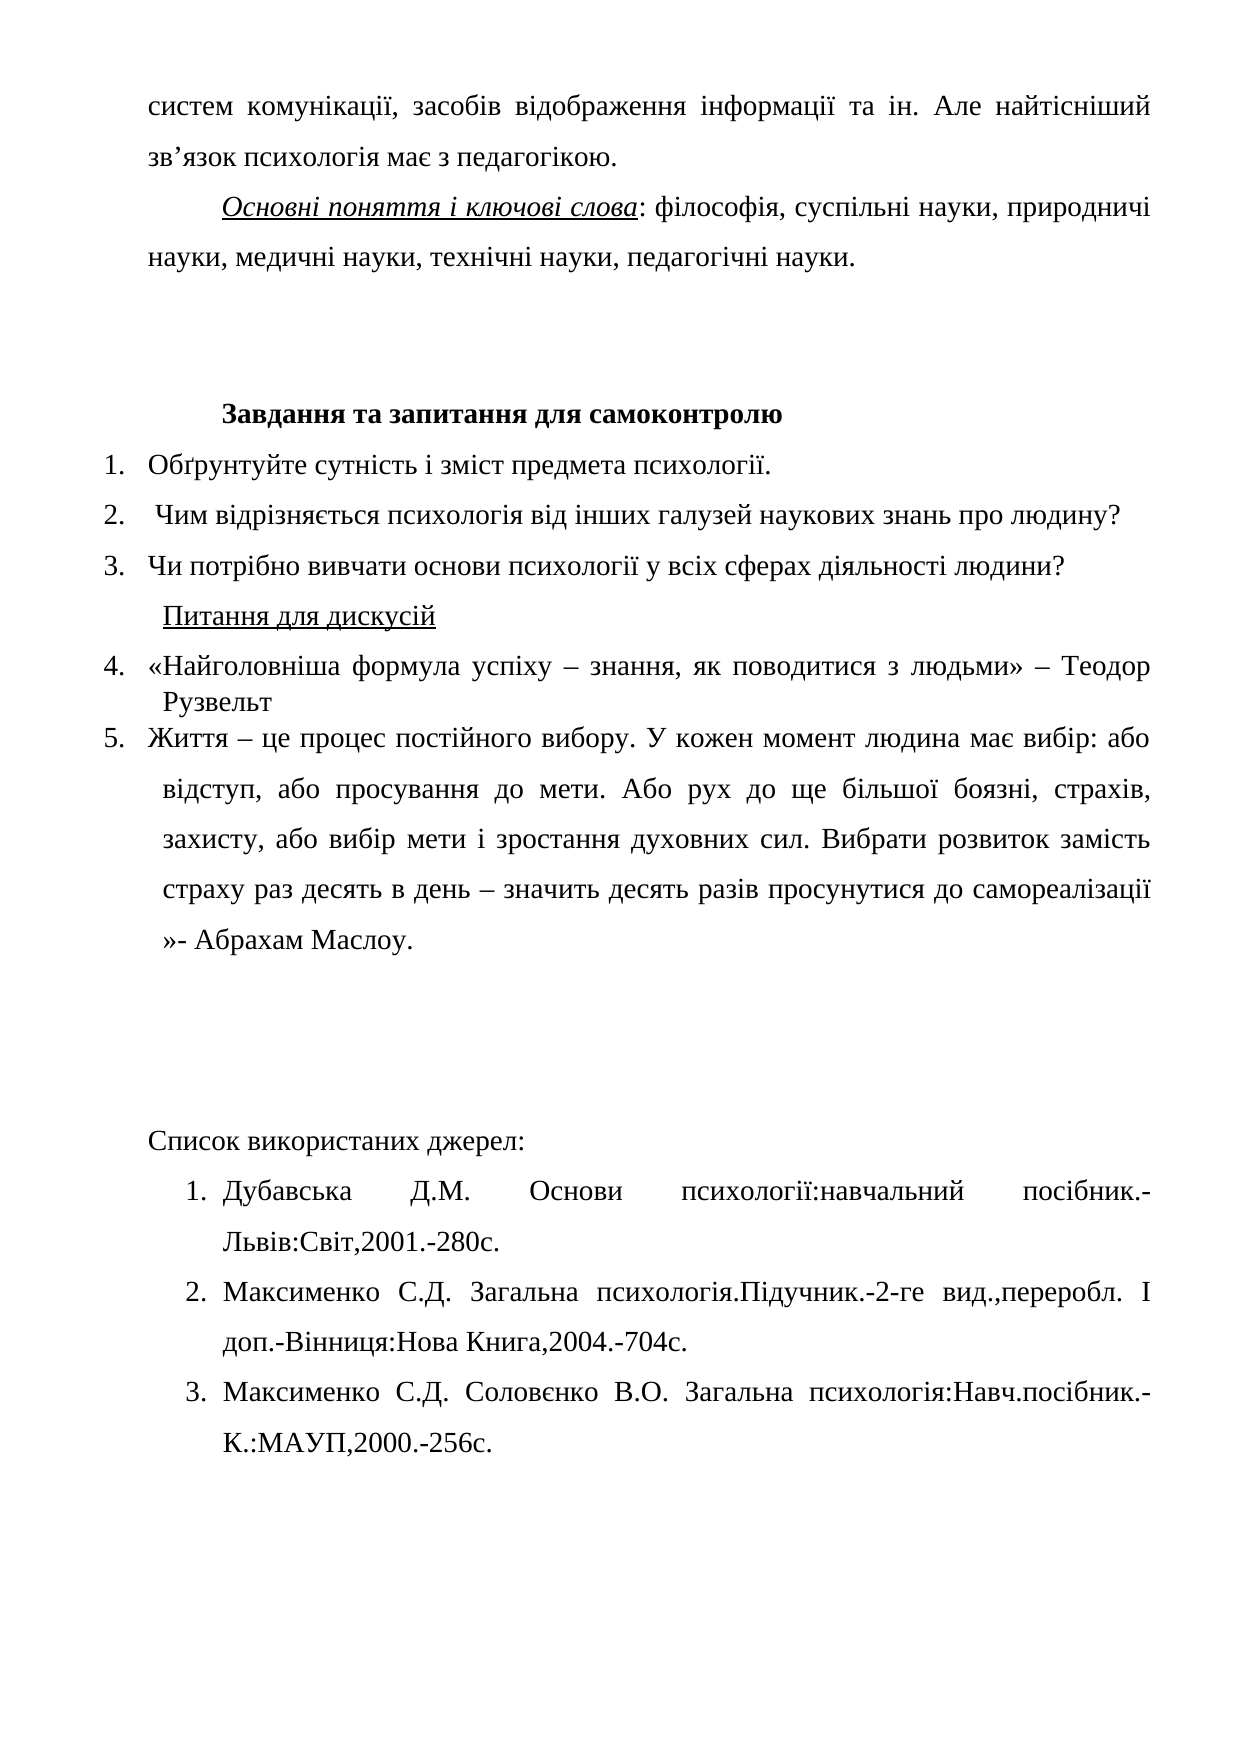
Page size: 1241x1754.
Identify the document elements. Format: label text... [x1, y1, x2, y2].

text Основні поняття і ключові слова: філософія, суспільні науки, природничі науки, медичні науки, технічні науки, педагогічні науки. [148, 189, 1152, 273]
list «Найголовніша формула успіху – знання, як поводитися з людьми» – Теодор Рузвельт [103, 648, 1152, 718]
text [148, 88, 1152, 172]
list Життя – це процес постійного вибору. У кожен момент людина має вибір: або відступ, або просування до мети. Або рух до ще більшої боязні, страхів, захисту, або вибір мети і зростання духовних сил. Вибрати розвиток замість страху раз десять в день – значить десять разів просунутися до самореалізації »- Абрахам Маслоу. [103, 721, 1152, 955]
text Завдання та запитання для самоконтролю [148, 397, 1152, 430]
list Питання для дискусій [162, 598, 1152, 631]
list Максименко С.Д. Соловєнко В.О. Загальна психологія:Навч.посібник.- К.:МАУП,2000.-256с. [185, 1374, 1152, 1458]
list Дубавська Д.М. Основи психології:навчальний посібник.-Львів:Світ,2001.-280с. [185, 1173, 1152, 1257]
list Обґрунтуйте сутність і зміст предмета психології. [103, 447, 1152, 481]
text Список використаних джерел: [148, 1123, 1152, 1157]
list Чим відрізняється психологія від інших галузей наукових знань про людину? [103, 497, 1152, 531]
list Максименко С.Д. Загальна психологія.Підучник.-2-ге вид.,переробл. І доп.-Вінниця:Нова Книга,2004.-704с. [185, 1274, 1152, 1358]
list Чи потрібно вивчати основи психології у всіх сферах діяльності людини? [103, 548, 1152, 581]
